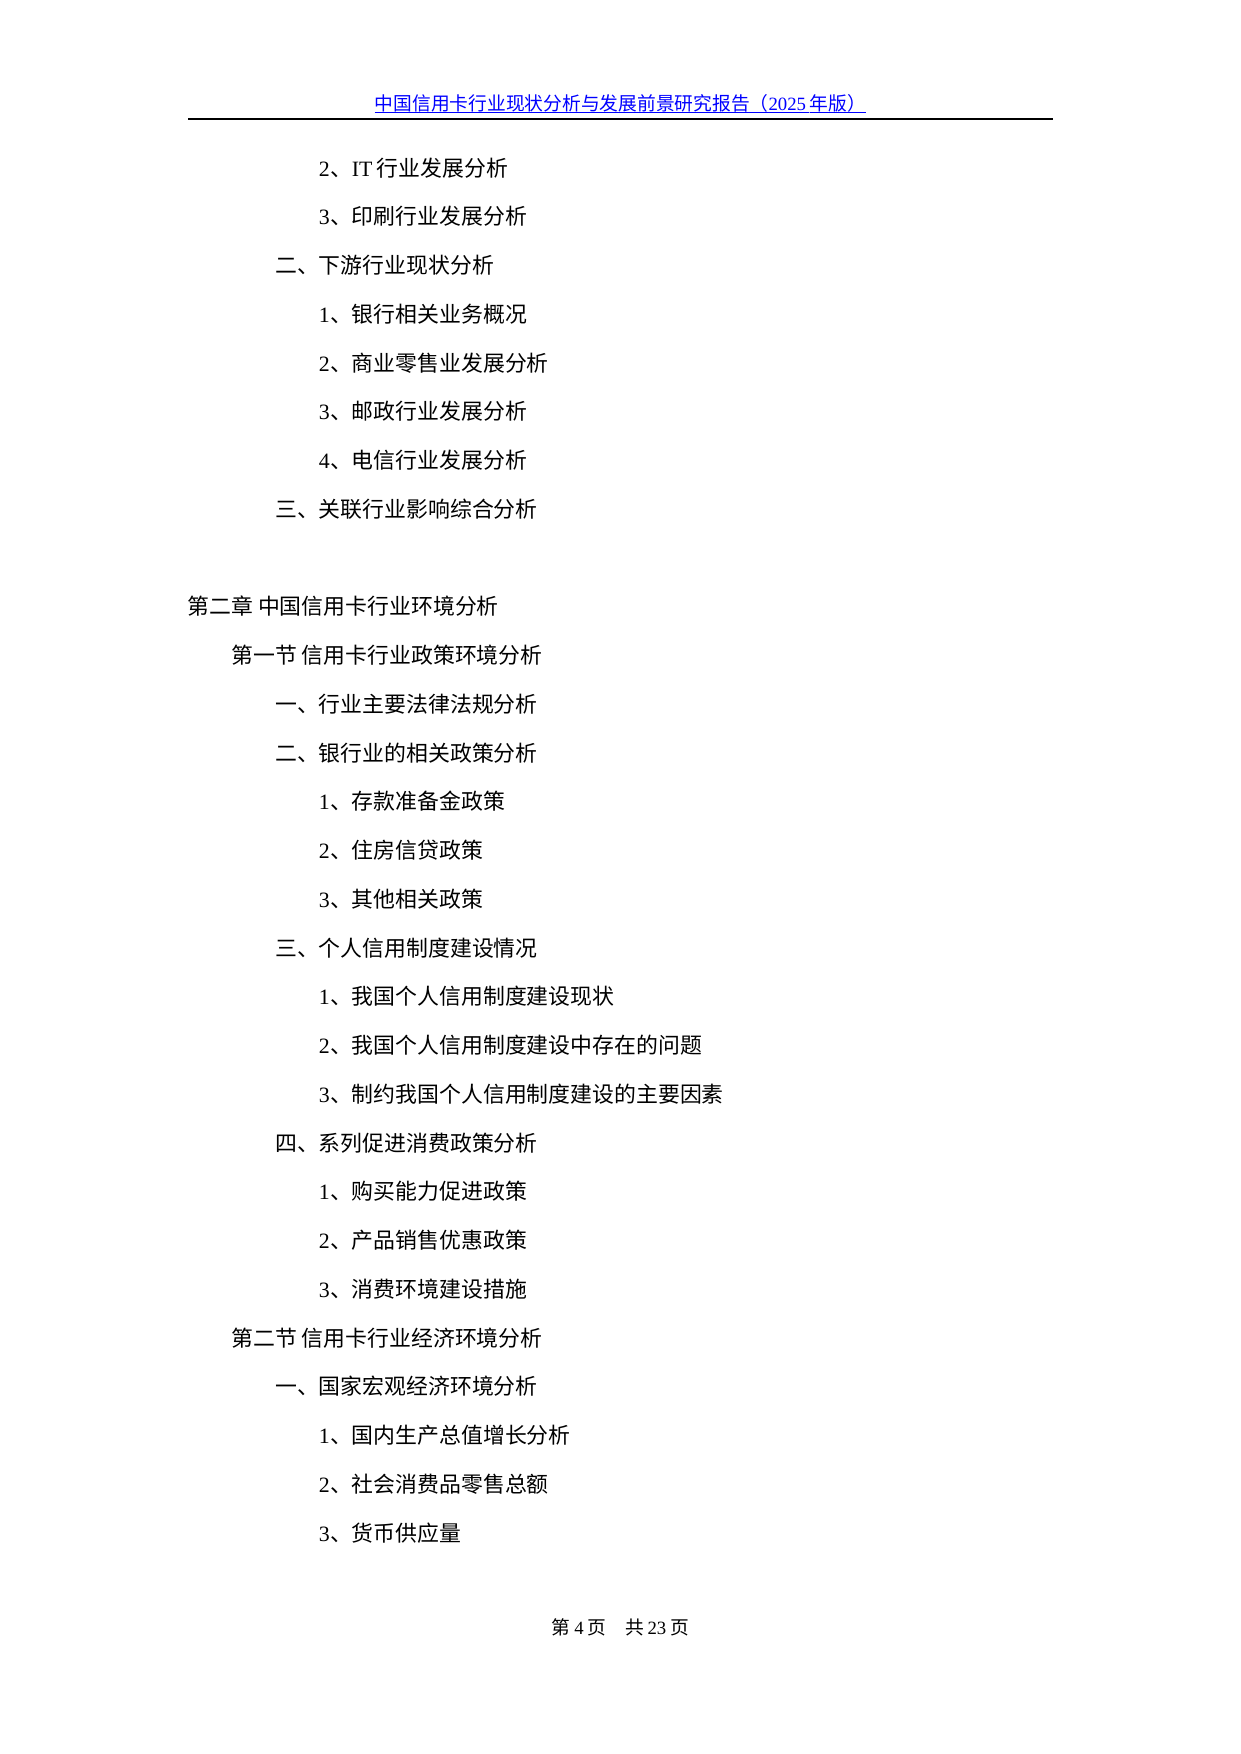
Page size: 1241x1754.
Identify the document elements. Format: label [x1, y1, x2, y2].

text [187, 150, 1053, 1548]
